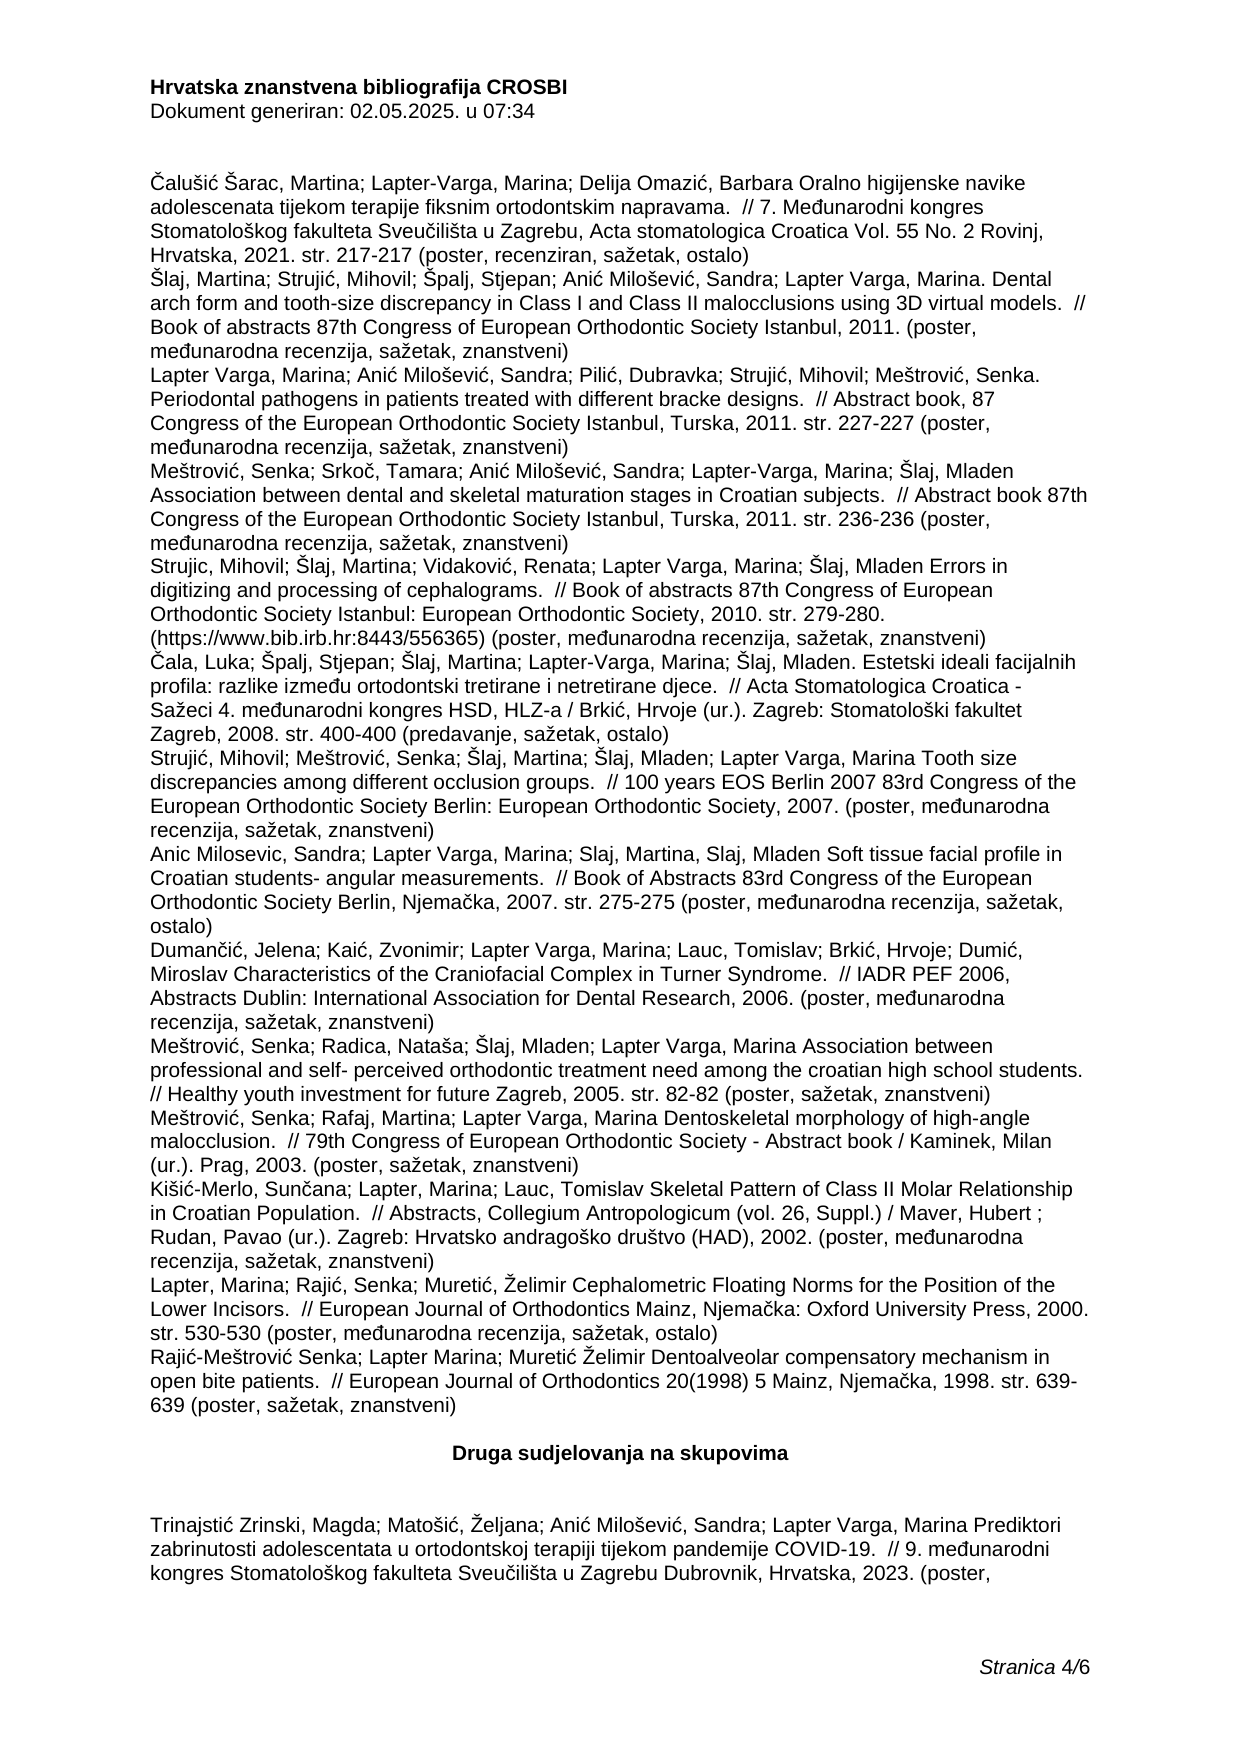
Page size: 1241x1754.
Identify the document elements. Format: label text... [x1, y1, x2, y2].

text Šlaj, Martina; Strujić, Mihovil; Špalj, Stjepan; Anić Milošević, Sandra; Lapter Varga, Marina. [150, 267, 1090, 363]
text Čalušić Šarac, Martina; Lapter-Varga, Marina; Delija Omazić, Barbara [150, 171, 1090, 267]
text Kišić-Merlo, Sunčana; Lapter, Marina; Lauc, Tomislav [150, 1177, 1090, 1273]
text Dumančić, Jelena; Kaić, Zvonimir; Lapter Varga, Marina; Lauc, Tomislav; Brkić, Hrvoje; Dumić, Miroslav [150, 938, 1090, 1033]
text Meštrović, Senka; Srkoč, Tamara; Anić Milošević, Sandra; Lapter-Varga, Marina; Šlaj, Mladen [150, 458, 1090, 554]
text Strujic, Mihovil; Šlaj, Martina; Vidaković, Renata; Lapter Varga, Marina; Šlaj, Mladen [150, 554, 1090, 650]
text Anic Milosevic, Sandra; Lapter Varga, Marina; Slaj, Martina, Slaj, Mladen [150, 842, 1090, 938]
text Meštrović, Senka; Rafaj, Martina; Lapter Varga, Marina [150, 1105, 1090, 1177]
subtitle Druga sudjelovanja na skupovima [150, 1441, 1090, 1465]
text Rajić-Meštrović Senka; Lapter Marina; Muretić Želimir [150, 1345, 1090, 1417]
text Čala, Luka; Špalj, Stjepan; Šlaj, Martina; Lapter-Varga, Marina; Šlaj, Mladen. [150, 650, 1090, 746]
text Lapter Varga, Marina; Anić Milošević, Sandra; Pilić, Dubravka; Strujić, Mihovil; Meštrović, Senka. [150, 363, 1090, 458]
text Meštrović, Senka; Radica, Nataša; Šlaj, Mladen; Lapter Varga, Marina [150, 1033, 1090, 1105]
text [150, 1513, 1090, 1584]
text Strujić, Mihovil; Meštrović, Senka; Šlaj, Martina; Šlaj, Mladen; Lapter Varga, Marina [150, 746, 1090, 842]
text Lapter, Marina; Rajić, Senka; Muretić, Želimir [150, 1273, 1090, 1345]
